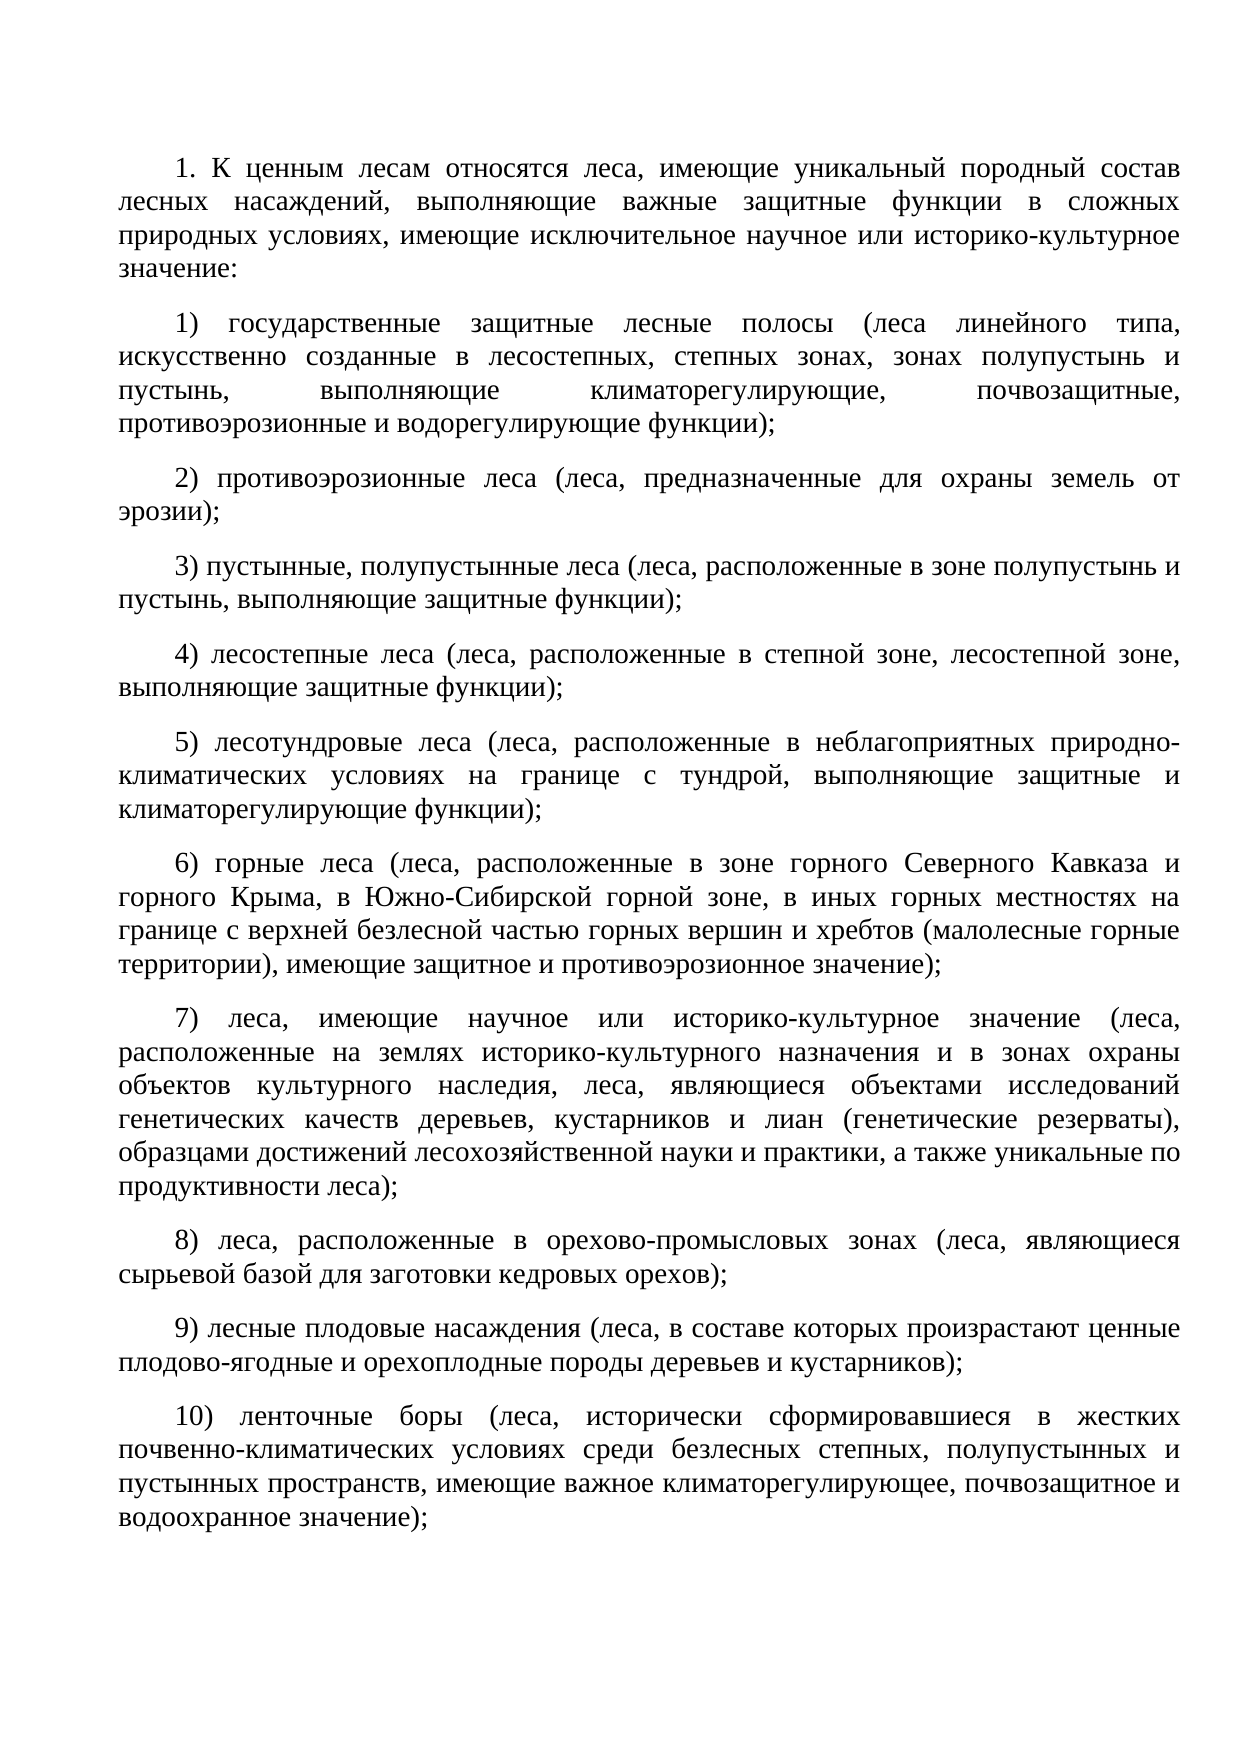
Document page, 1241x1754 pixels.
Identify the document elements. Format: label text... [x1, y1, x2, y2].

text 3) пустынные, полупустынные леса (леса, расположенные в зоне полупустынь и пустынь, выполняющие защитные функции); [118, 548, 1181, 615]
text 9) лесные плодовые насаждения (леса, в составе которых произрастают ценные плодово-ягодные и орехоплодные породы деревьев и кустарников); [118, 1310, 1181, 1377]
text 4) лесостепные леса (леса, расположенные в степной зоне, лесостепной зоне, выполняющие защитные функции); [118, 636, 1181, 703]
text 10) ленточные боры (леса, исторически сформировавшиеся в жестких почвенно-климатических условиях среди безлесных степных, полупустынных и пустынных пространств, имеющие важное климаторегулирующее, почвозащитное и водоохранное значение); [118, 1398, 1181, 1532]
text 5) лесотундровые леса (леса, расположенные в неблагоприятных природно-климатических условиях на границе с тундрой, выполняющие защитные и климаторегулирующие функции); [118, 724, 1181, 824]
text 8) леса, расположенные в орехово-промысловых зонах (леса, являющиеся сырьевой базой для заготовки кедровых орехов); [118, 1222, 1181, 1289]
text 7) леса, имеющие научное или историко-культурное значение (леса, расположенные на землях историко-культурного назначения и в зонах охраны объектов культурного наследия, леса, являющиеся объектами исследований генетических качеств деревьев, кустарников и лиан (генетические резерваты), образцами достижений лесохозяйственной науки и практики, а также уникальные по продуктивности леса); [118, 1000, 1181, 1201]
text 6) горные леса (леса, расположенные в зоне горного Северного Кавказа и горного Крыма, в Южно-Сибирской горной зоне, в иных горных местностях на границе с верхней безлесной частью горных вершин и хребтов (малолесные горные территории), имеющие защитное и противоэрозионное значение); [118, 845, 1181, 979]
text 1) государственные защитные лесные полосы (леса линейного типа, искусственно созданные в лесостепных, степных зонах, зонах полупустынь и пустынь, выполняющие климаторегулирующие, почвозащитные, противоэрозионные и водорегулирующие функции); [118, 305, 1181, 439]
text 1. К ценным лесам относятся леса, имеющие уникальный породный состав лесных насаждений, выполняющие важные защитные функции в сложных природных условиях, имеющие исключительное научное или историко-культурное значение: [118, 150, 1181, 284]
text 2) противоэрозионные леса (леса, предназначенные для охраны земель от эрозии); [118, 460, 1181, 527]
